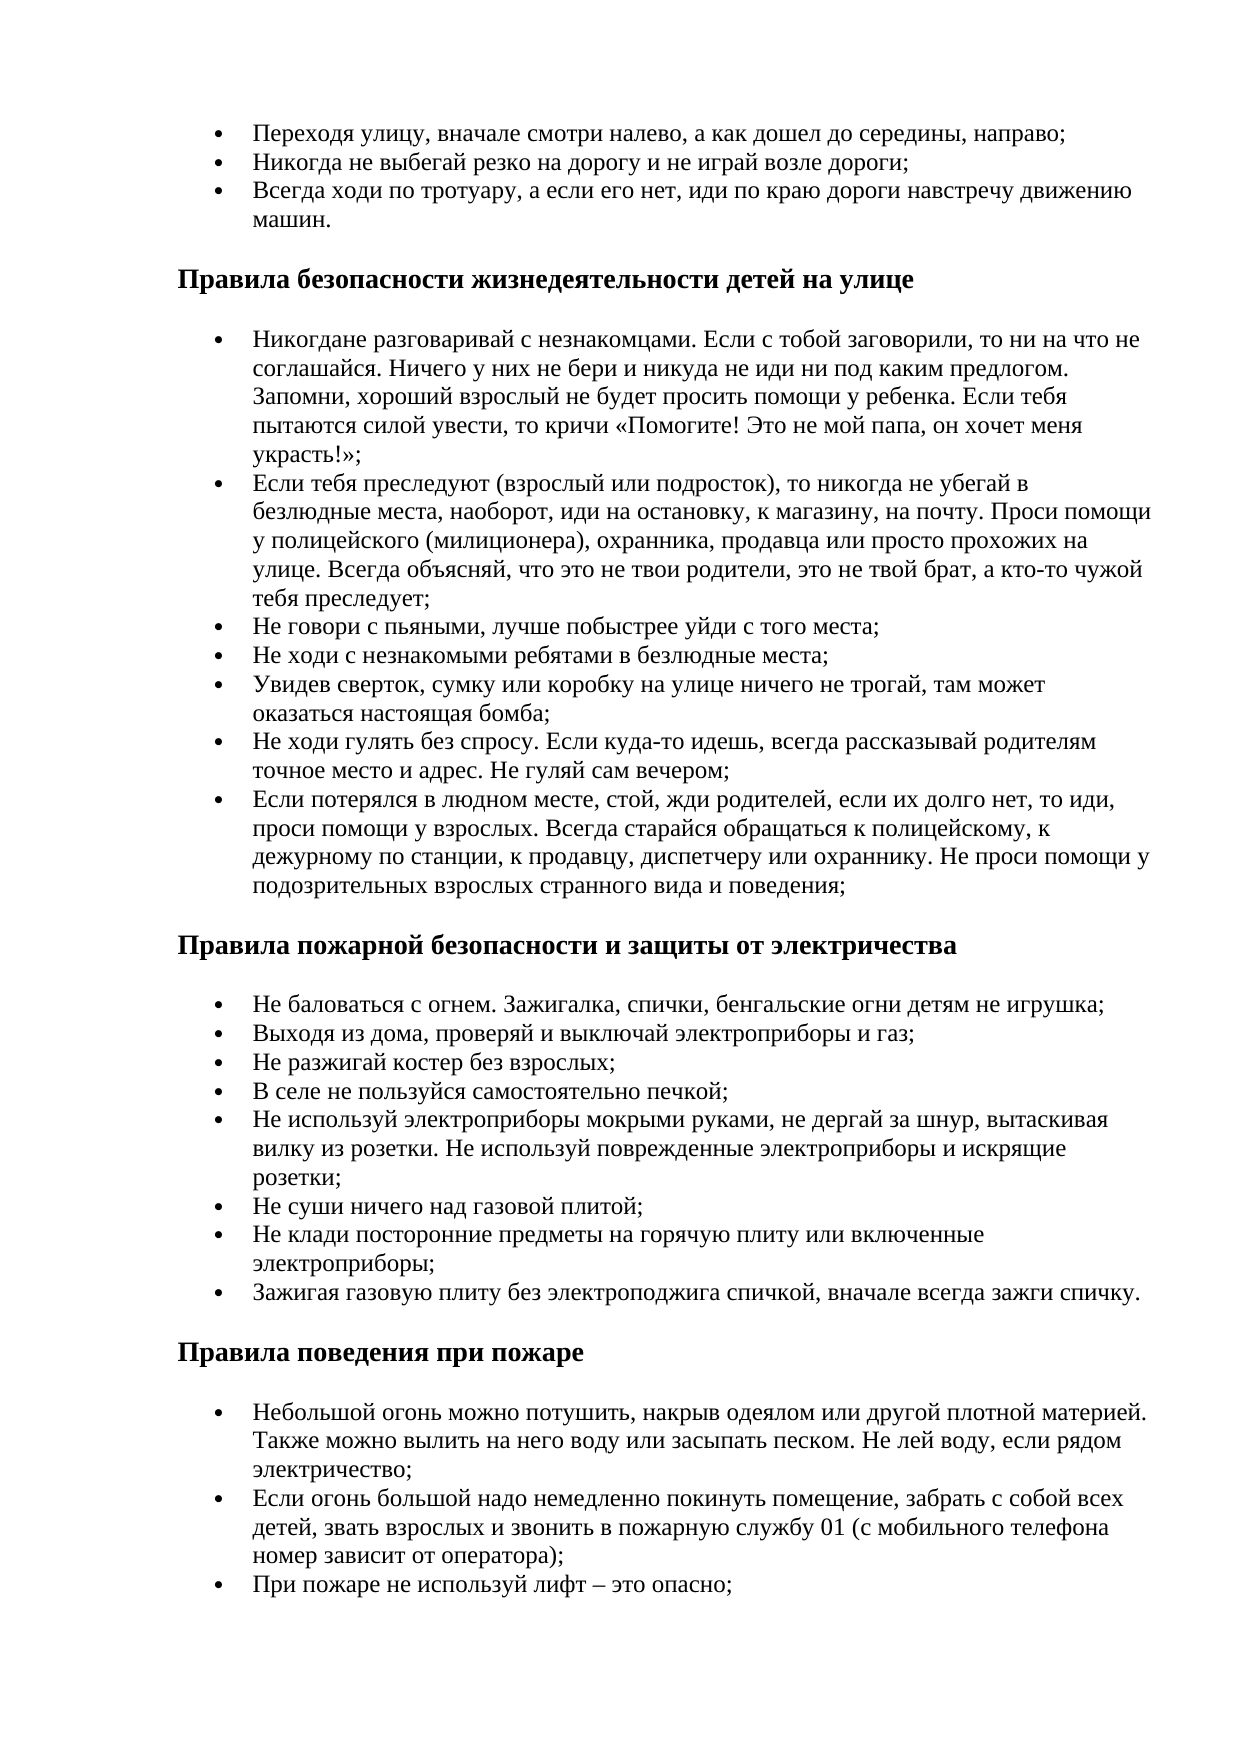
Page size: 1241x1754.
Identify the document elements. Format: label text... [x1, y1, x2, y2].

list Если тебя преследуют (взрослый или подросток), то никогда не убегай в безлюдные места, наоборот, иди на остановку, к магазину, на почту. Проси помощи у полицейского (милиционера), охранника, продавца или просто прохожих на улице. Всегда объясняй, что это не твои родители, это не твой брат, а кто-то чужой тебя преследует; [215, 468, 1152, 611]
list Никогдане разговаривай с незнакомцами. Если с тобой заговорили, то ни на что не соглашайся. Ничего у них не бери и никуда не иди ни под каким предлогом. Запомни, хороший взрослый не будет просить помощи у ребенка. Если тебя пытаются силой увести, то кричи «Помогите! Это не мой папа, он хочет меня украсть!»; [215, 324, 1152, 468]
list Выходя из дома, проверяй и выключай электроприборы и газ; [215, 1018, 1152, 1047]
list Если потерялся в людном месте, стой, жди родителей, если их долго нет, то иди, проси помощи у взрослых. Всегда старайся обращаться к полицейскому, к дежурному по станции, к продавцу, диспетчеру или охраннику. Не проси помощи у подозрительных взрослых странного вида и поведения; [215, 784, 1152, 899]
list Если огонь большой надо немедленно покинуть помещение, забрать с собой всех детей, звать взрослых и звонить в пожарную службу 01 (с мобильного телефона номер зависит от оператора); [215, 1483, 1152, 1569]
list Не ходи с незнакомыми ребятами в безлюдные места; [215, 640, 1152, 669]
list Не суши ничего над газовой плитой; [215, 1191, 1152, 1219]
list Не используй электроприборы мокрыми руками, не дергай за шнур, вытаскивая вилку из розетки. Не используй поврежденные электроприборы и искрящие розетки; [215, 1104, 1152, 1191]
list Небольшой огонь можно потушить, накрыв одеялом или другой плотной материей. Также можно вылить на него воду или засыпать песком. Не лей воду, если рядом электричество; [215, 1397, 1152, 1483]
list Не ходи гулять без спросу. Если куда-то идешь, всегда рассказывай родителям точное место и адрес. Не гуляй сам вечером; [215, 726, 1152, 784]
list Всегда ходи по тротуару, а если его нет, иди по краю дороги навстречу движению машин. [215, 176, 1152, 233]
list Не баловаться с огнем. Зажигалка, спички, бенгальские огни детям не игрушка; [215, 989, 1152, 1018]
text Правила пожарной безопасности и защиты от электричества [177, 928, 1152, 960]
list Не разжигай костер без взрослых; [215, 1047, 1152, 1076]
list Переходя улицу, вначале смотри налево, а как дошел до середины, направо; [215, 118, 1152, 147]
list Зажигая газовую плиту без электроподжига спичкой, вначале всегда зажги спичку. [215, 1277, 1152, 1306]
list Не клади посторонние предметы на горячую плиту или включенные электроприборы; [215, 1219, 1152, 1277]
list В селе не пользуйся самостоятельно печкой; [215, 1076, 1152, 1104]
list Увидев сверток, сумку или коробку на улице ничего не трогай, там может оказаться настоящая бомба; [215, 669, 1152, 726]
list При пожаре не используй лифт – это опасно; [215, 1569, 1152, 1598]
list Никогда не выбегай резко на дорогу и не играй возле дороги; [215, 147, 1152, 176]
text Правила безопасности жизнедеятельности детей на улице [177, 262, 1152, 295]
list Не говори с пьяными, лучше побыстрее уйди с того места; [215, 611, 1152, 640]
text Правила поведения при пожаре [177, 1335, 1152, 1367]
